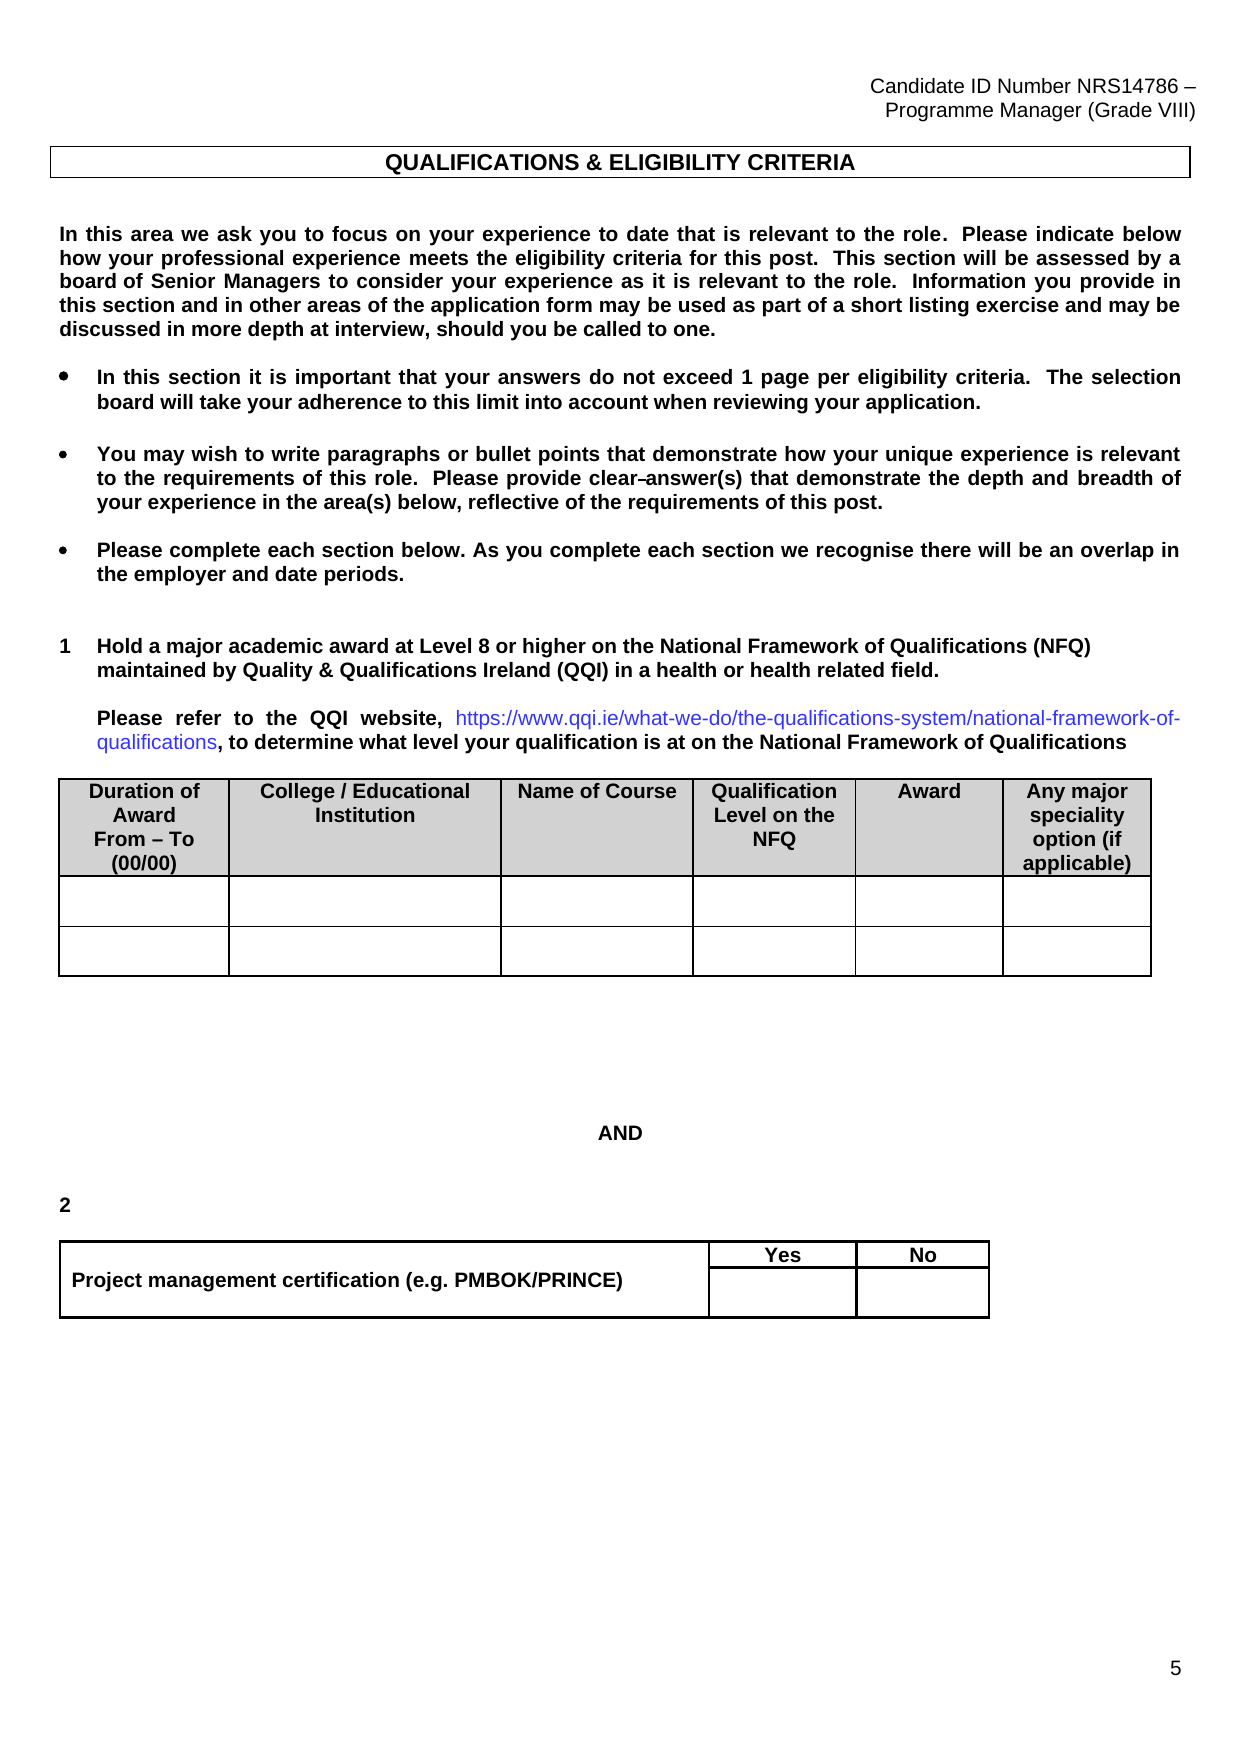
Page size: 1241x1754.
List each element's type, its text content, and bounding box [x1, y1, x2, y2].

table_cell [856, 927, 1002, 975]
table_header No [858, 1243, 988, 1266]
table_header College / Educational Institution [230, 780, 500, 875]
table_cell [856, 877, 1002, 926]
table_cell [502, 927, 692, 975]
table_cell [858, 1269, 988, 1316]
text Please refer to the QQI website, https://www.qqi.ie/what-we-do/the-qualifications-system/national-framework-of-qualifications, to determine what level your qualification is at on the National Framework of Qualifications [97, 706, 1181, 754]
list Please complete each section below. As you complete each section we recognise there will be an overlap in the employer and date periods. [59, 538, 1181, 586]
table_header Yes [710, 1243, 855, 1266]
list You may wish to write paragraphs or bullet points that demonstrate how your unique experience is relevant to the requirements of this role. Please provide clear answer(s) that demonstrate the depth and breadth of your experience in the area(s) below, reflective of the requirements of this post. [59, 442, 1181, 514]
table_cell [710, 1269, 855, 1316]
table_cell [694, 877, 855, 926]
table_cell [1004, 927, 1150, 975]
text In this area we ask you to focus on your experience to date that is relevant to the role. Please indicate below how your professional experience meets the eligibility criteria for this post. This section will be assessed by a board of Senior Managers to consider your experience as it is relevant to the role. Information you provide in this section and in other areas of the application form may be used as part of a short listing exercise and may be discussed in more depth at interview, should you be called to one. [59, 221, 1181, 341]
table_header Name of Course [502, 780, 692, 875]
list Hold a major academic award at Level 8 or higher on the National Framework of Qualifications (NFQ) maintained by Quality & Qualifications Ireland (QQI) in a health or health related field. [59, 634, 1181, 682]
table_cell [230, 877, 500, 926]
table_header Project management certification (e.g. PMBOK/PRINCE) [61, 1243, 708, 1316]
text AND [59, 1121, 1181, 1144]
table_cell [60, 877, 228, 926]
text 2 [59, 1192, 1181, 1216]
table_cell [1004, 877, 1150, 926]
table_cell [60, 927, 228, 975]
table_header Award [856, 780, 1002, 875]
table_cell [230, 927, 500, 975]
table_header Any major speciality option (if applicable) [1004, 780, 1150, 875]
table_header Duration of Award From – To (00/00) [60, 780, 228, 875]
text QUALIFICATIONS & ELIGIBILITY CRITERIA [51, 147, 1189, 177]
table_cell [502, 877, 692, 926]
list In this section it is important that your answers do not exceed 1 page per eligibility criteria. The selection board will take your adherence to this limit into account when reviewing your application. [59, 365, 1181, 414]
table_header Qualification Level on the NFQ [694, 780, 855, 875]
table_cell [694, 927, 855, 975]
